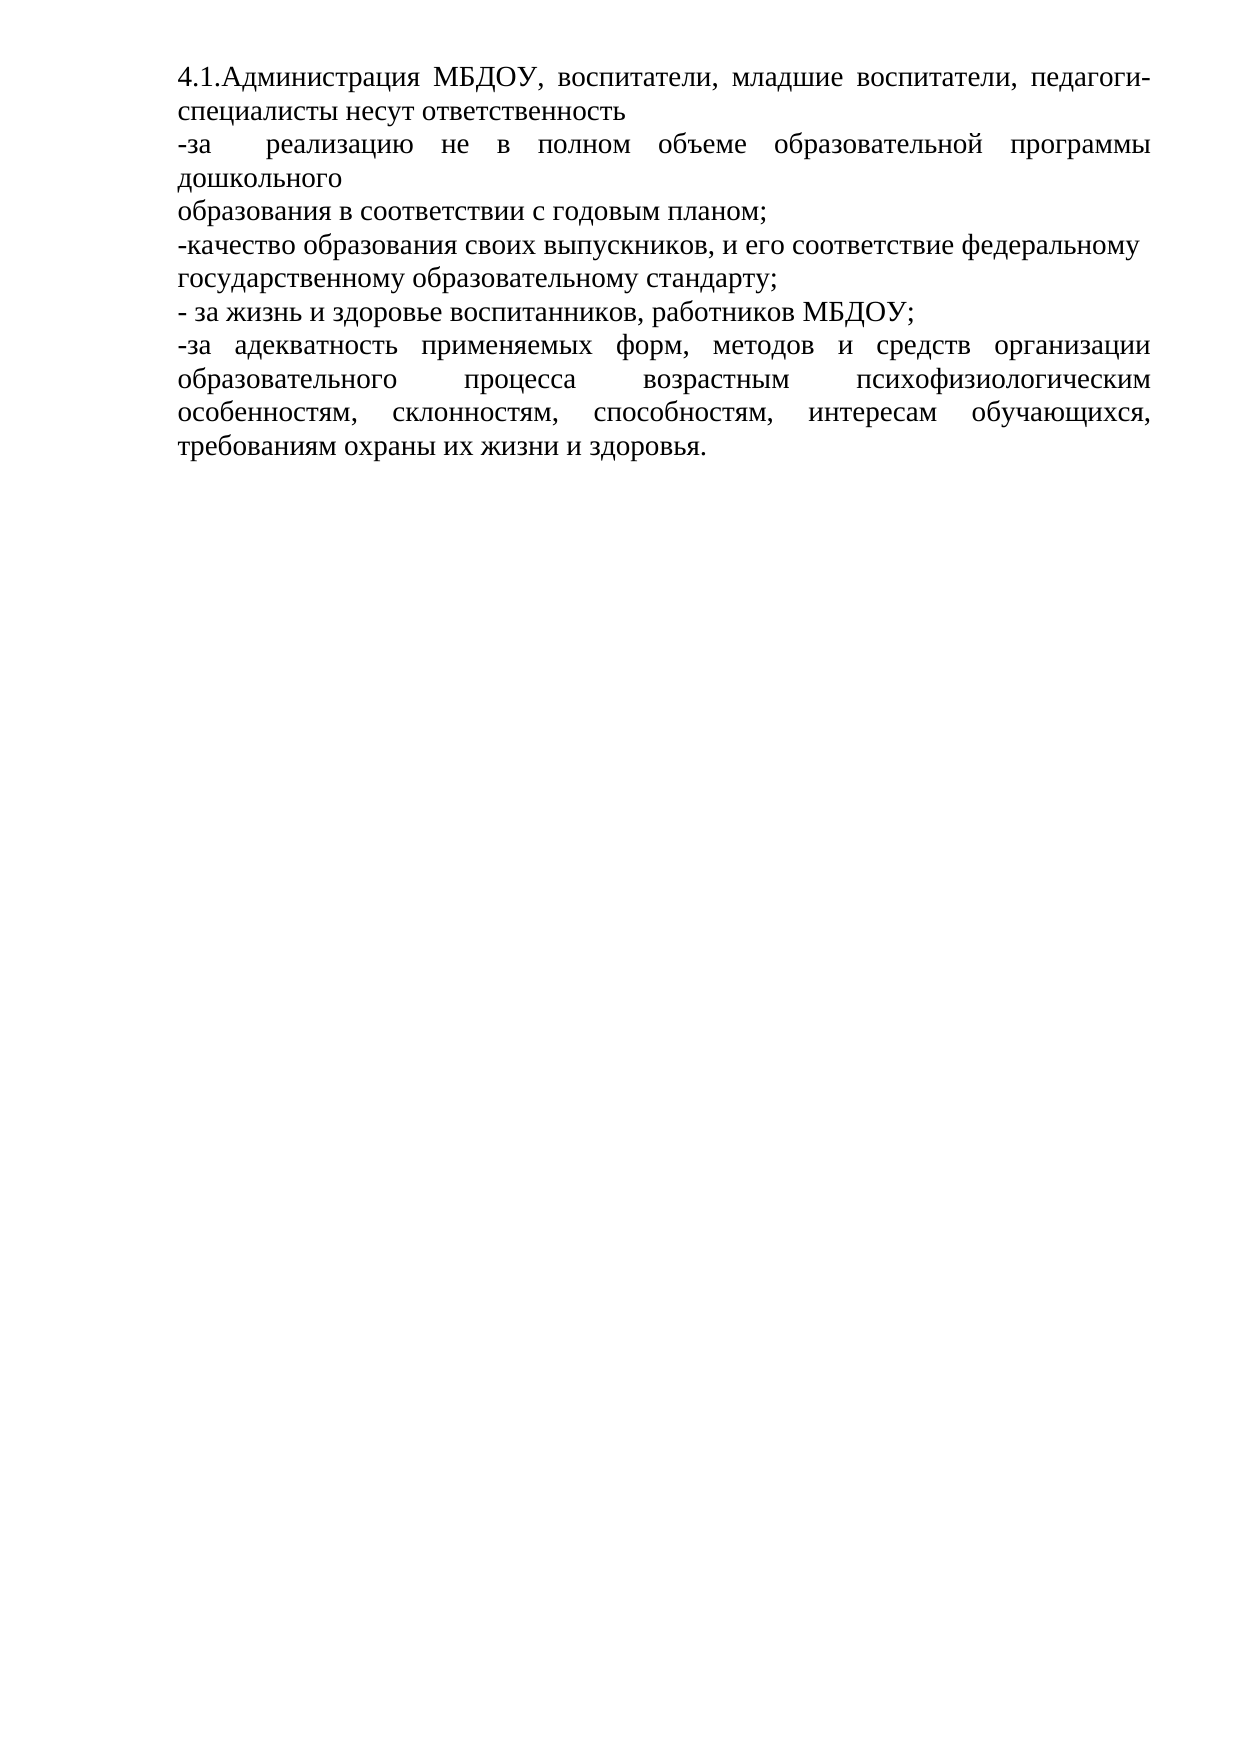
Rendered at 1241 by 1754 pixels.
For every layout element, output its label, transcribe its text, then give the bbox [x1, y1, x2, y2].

text образования в соответствии с годовым планом; [177, 193, 1152, 227]
text -качество образования своих выпускников, и его соответствие федеральному [177, 227, 1152, 260]
text -за адекватность применяемых форм, методов и средств организации образовательного процесса возрастным психофизиологическим особенностям, склонностям, способностям, интересам обучающихся, требованиям охраны их жизни и здоровья. [177, 327, 1152, 462]
text 4.1.Администрация МБДОУ, воспитатели, младшие воспитатели, педагоги-специалисты несут ответственность [177, 59, 1152, 126]
text - за жизнь и здоровье воспитанников, работников МБДОУ; [177, 294, 1152, 327]
text -за реализацию не в полном объеме образовательной программы дошкольного [177, 126, 1152, 193]
text государственному образовательному стандарту; [177, 260, 1152, 294]
